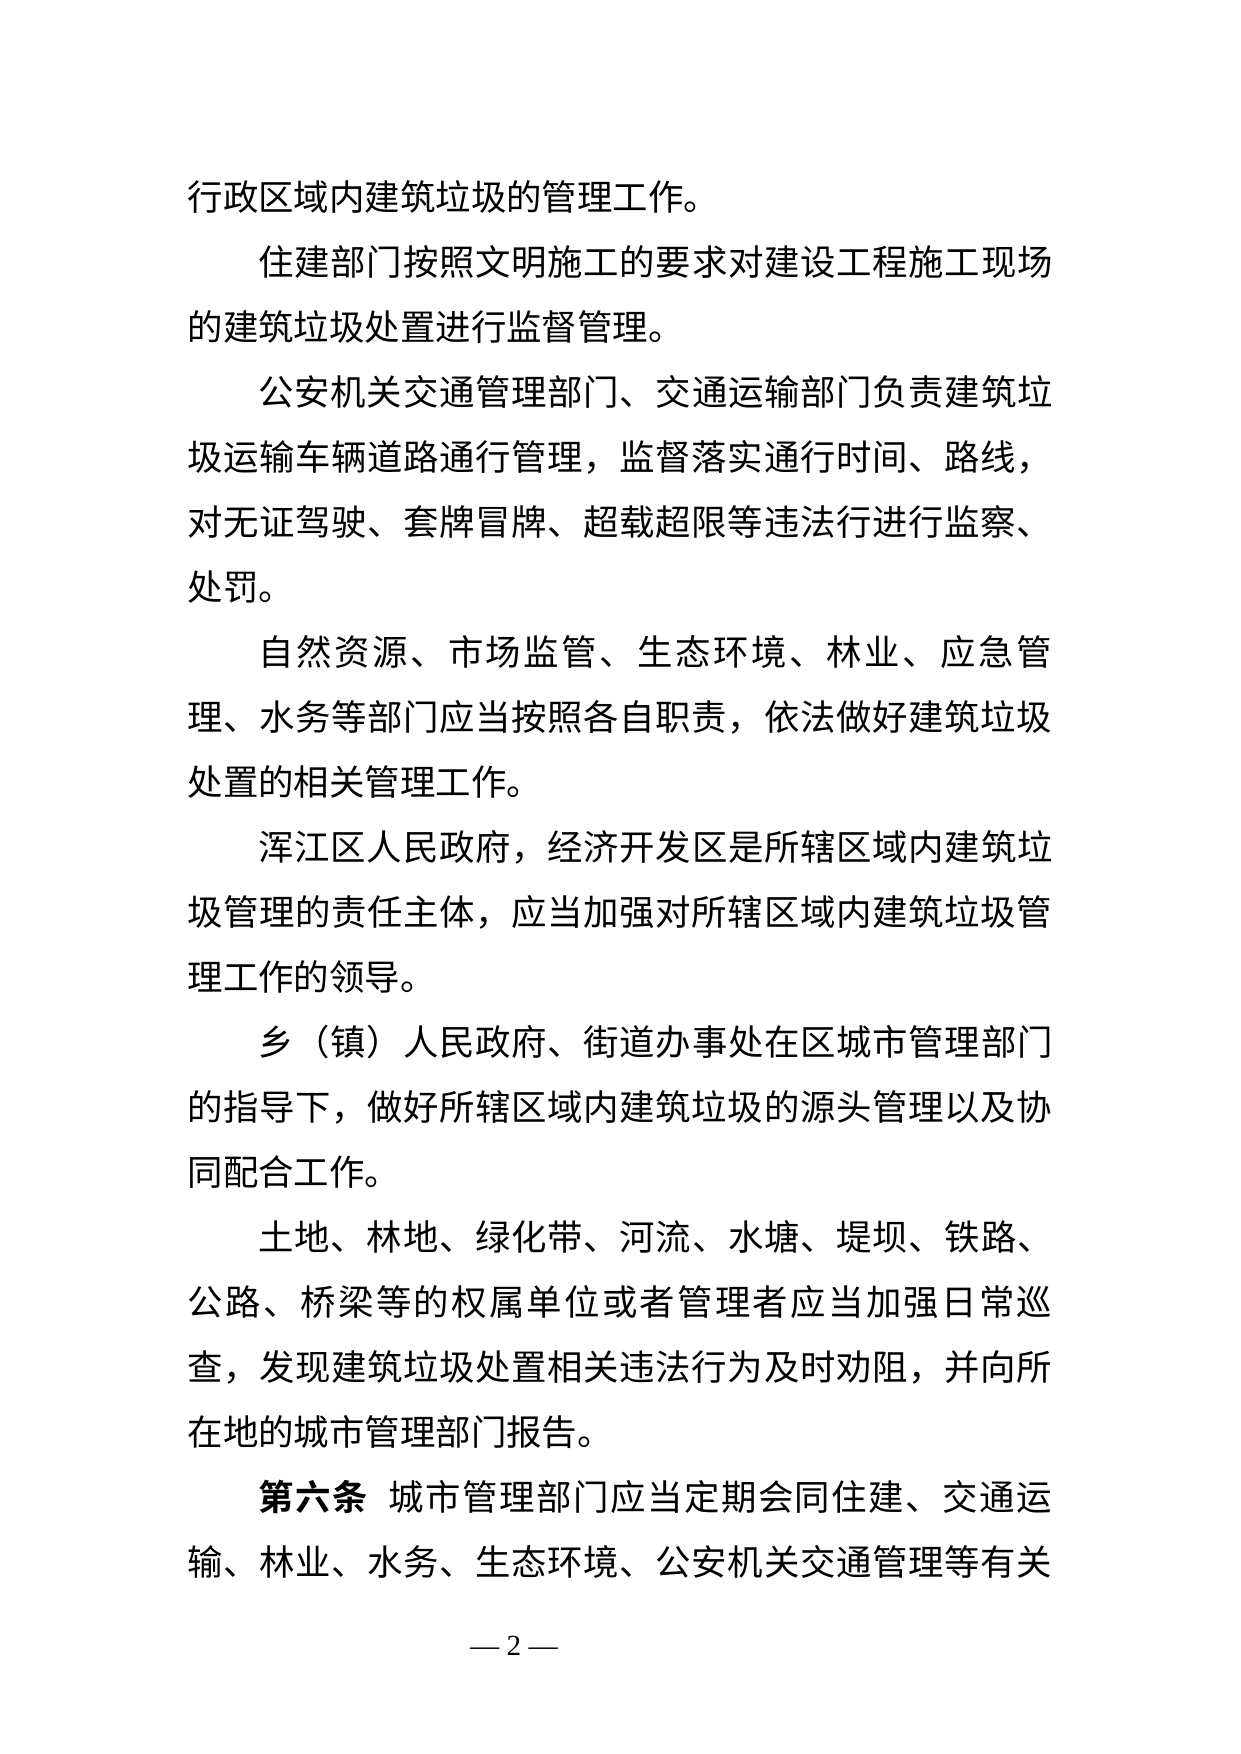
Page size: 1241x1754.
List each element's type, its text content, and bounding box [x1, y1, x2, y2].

list 公安机关交通管理部门、交通运输部门负责建筑垃圾运输车辆道路通行管理，监督落实通行时间、路线，对无证驾驶、套牌冒牌、超载超限等违法行进行监察、处罚。 [187, 357, 1053, 617]
text 乡（镇）人民政府、街道办事处在区城市管理部门的指导下，做好所辖区域内建筑垃圾的源头管理以及协同配合工作。 [187, 1007, 1053, 1202]
list 住建部门按照文明施工的要求对建设工程施工现场的建筑垃圾处置进行监督管理。 [187, 227, 1053, 357]
text 土地、林地、绿化带、河流、水塘、堤坝、铁路、公路、桥梁等的权属单位或者管理者应当加强日常巡查，发现建筑垃圾处置相关违法行为及时劝阻，并向所在地的城市管理部门报告。 [187, 1202, 1053, 1462]
text 自然资源、市场监管、生态环境、林业、应急管理、水务等部门应当按照各自职责，依法做好建筑垃圾处置的相关管理工作。 [187, 617, 1053, 812]
text 浑江区人民政府，经济开发区是所辖区域内建筑垃圾管理的责任主体，应当加强对所辖区域内建筑垃圾管理工作的领导。 [187, 812, 1053, 1007]
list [187, 162, 1053, 227]
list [187, 1462, 1053, 1592]
